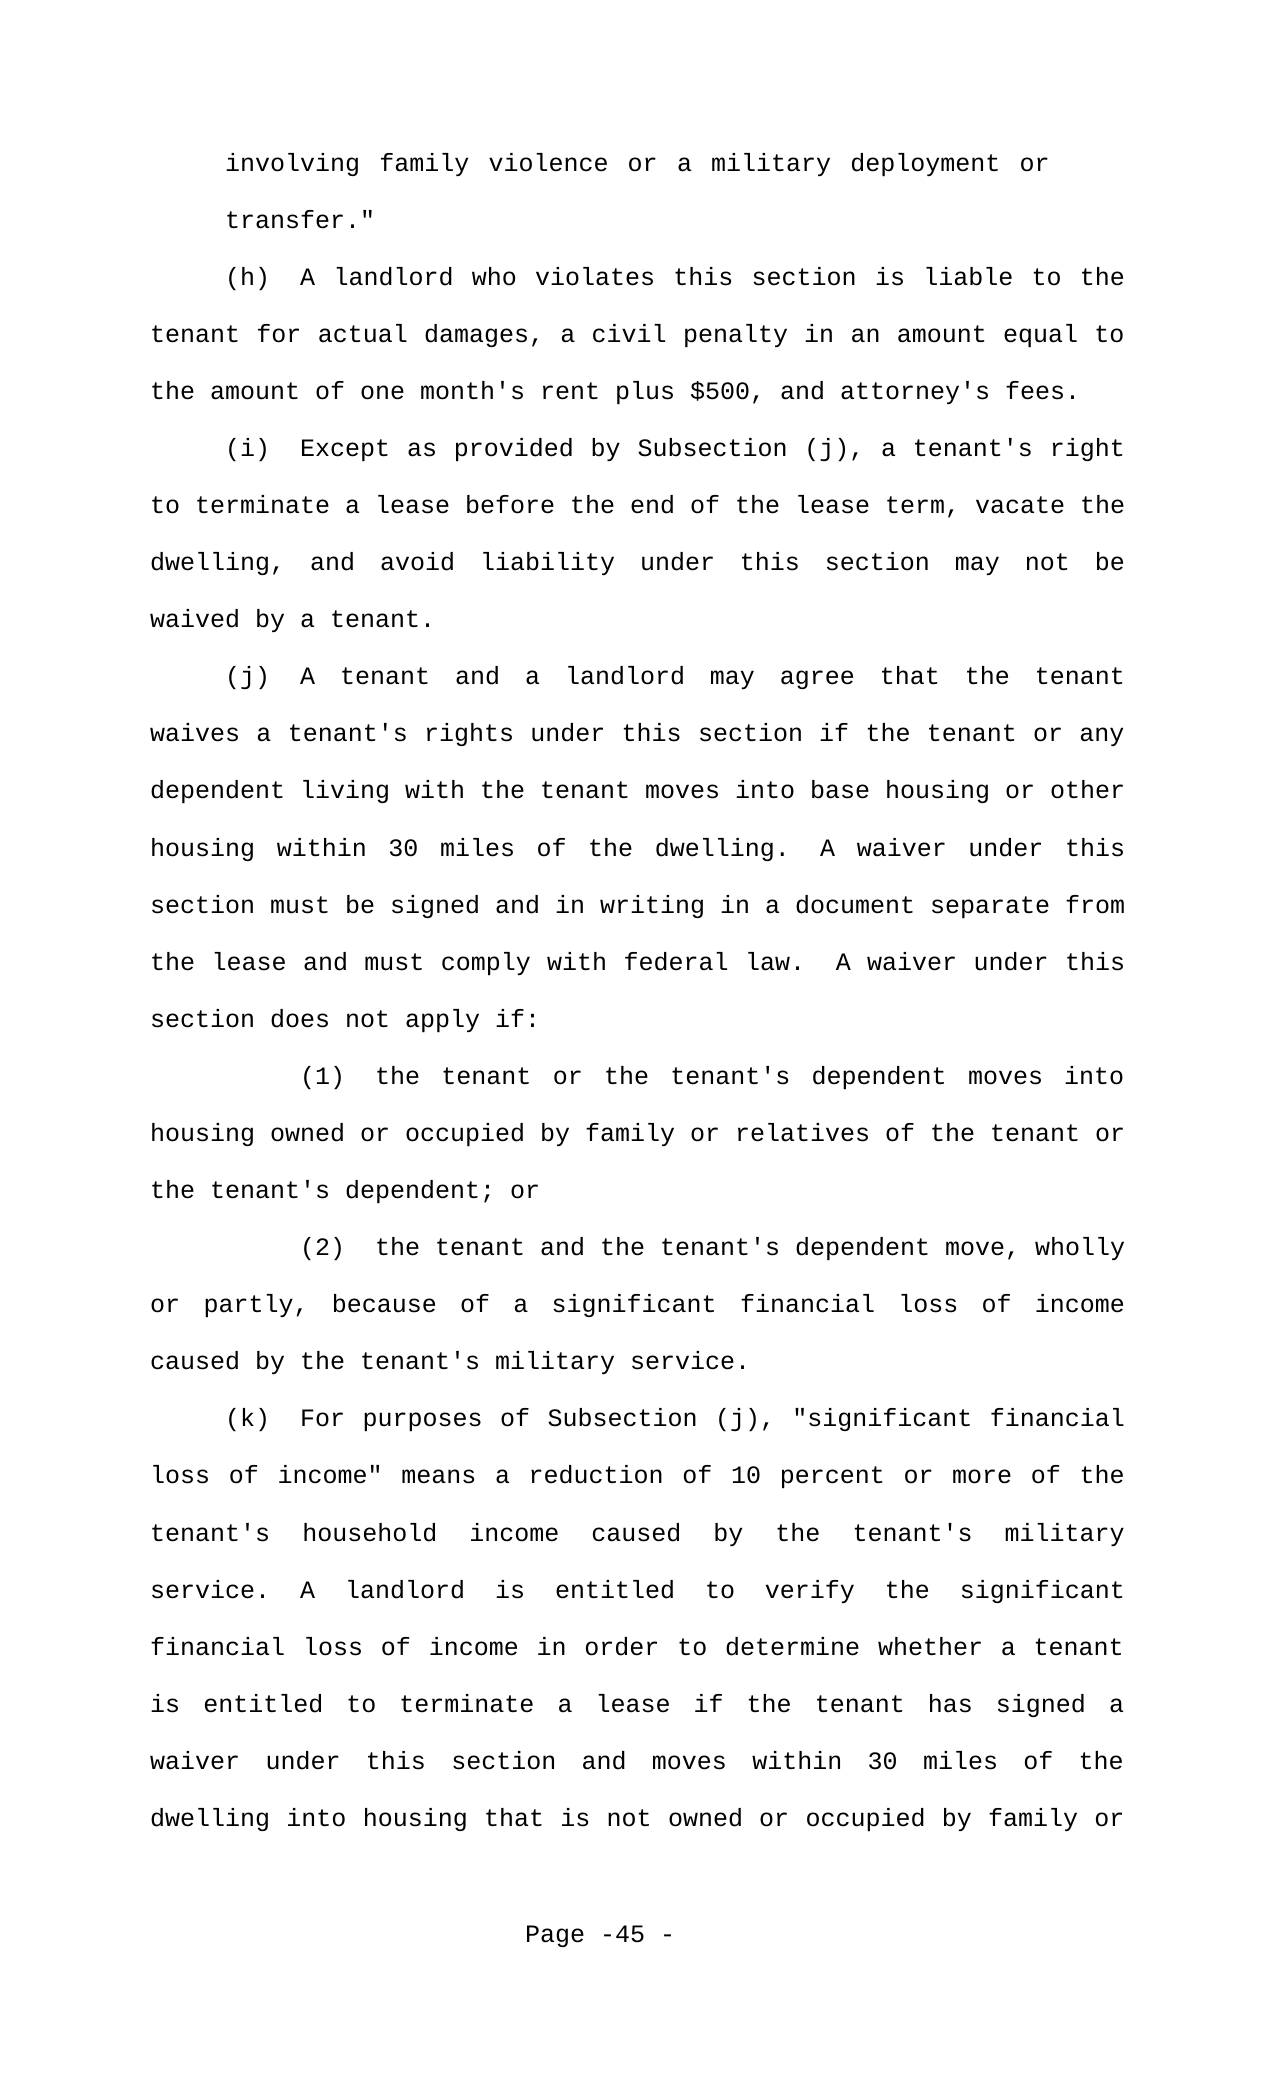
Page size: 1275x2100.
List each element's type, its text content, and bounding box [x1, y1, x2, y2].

text (2) the tenant and the tenant's dependent move, wholly or partly, because of a significant financial loss of income caused by the tenant's military service. [150, 1234, 1125, 1377]
text (1) the tenant or the tenant's dependent moves into housing owned or occupied by family or relatives of the tenant or the tenant's dependent; or [150, 1063, 1125, 1206]
text (j) A tenant and a landlord may agree that the tenant waives a tenant's rights under this section if the tenant or any dependent living with the tenant moves into base housing or other housing within 30 miles of the dwelling. A waiver under this section must be signed and in writing in a document separate from the lease and must comply with federal law. A waiver under this section does not apply if: [150, 664, 1125, 1035]
